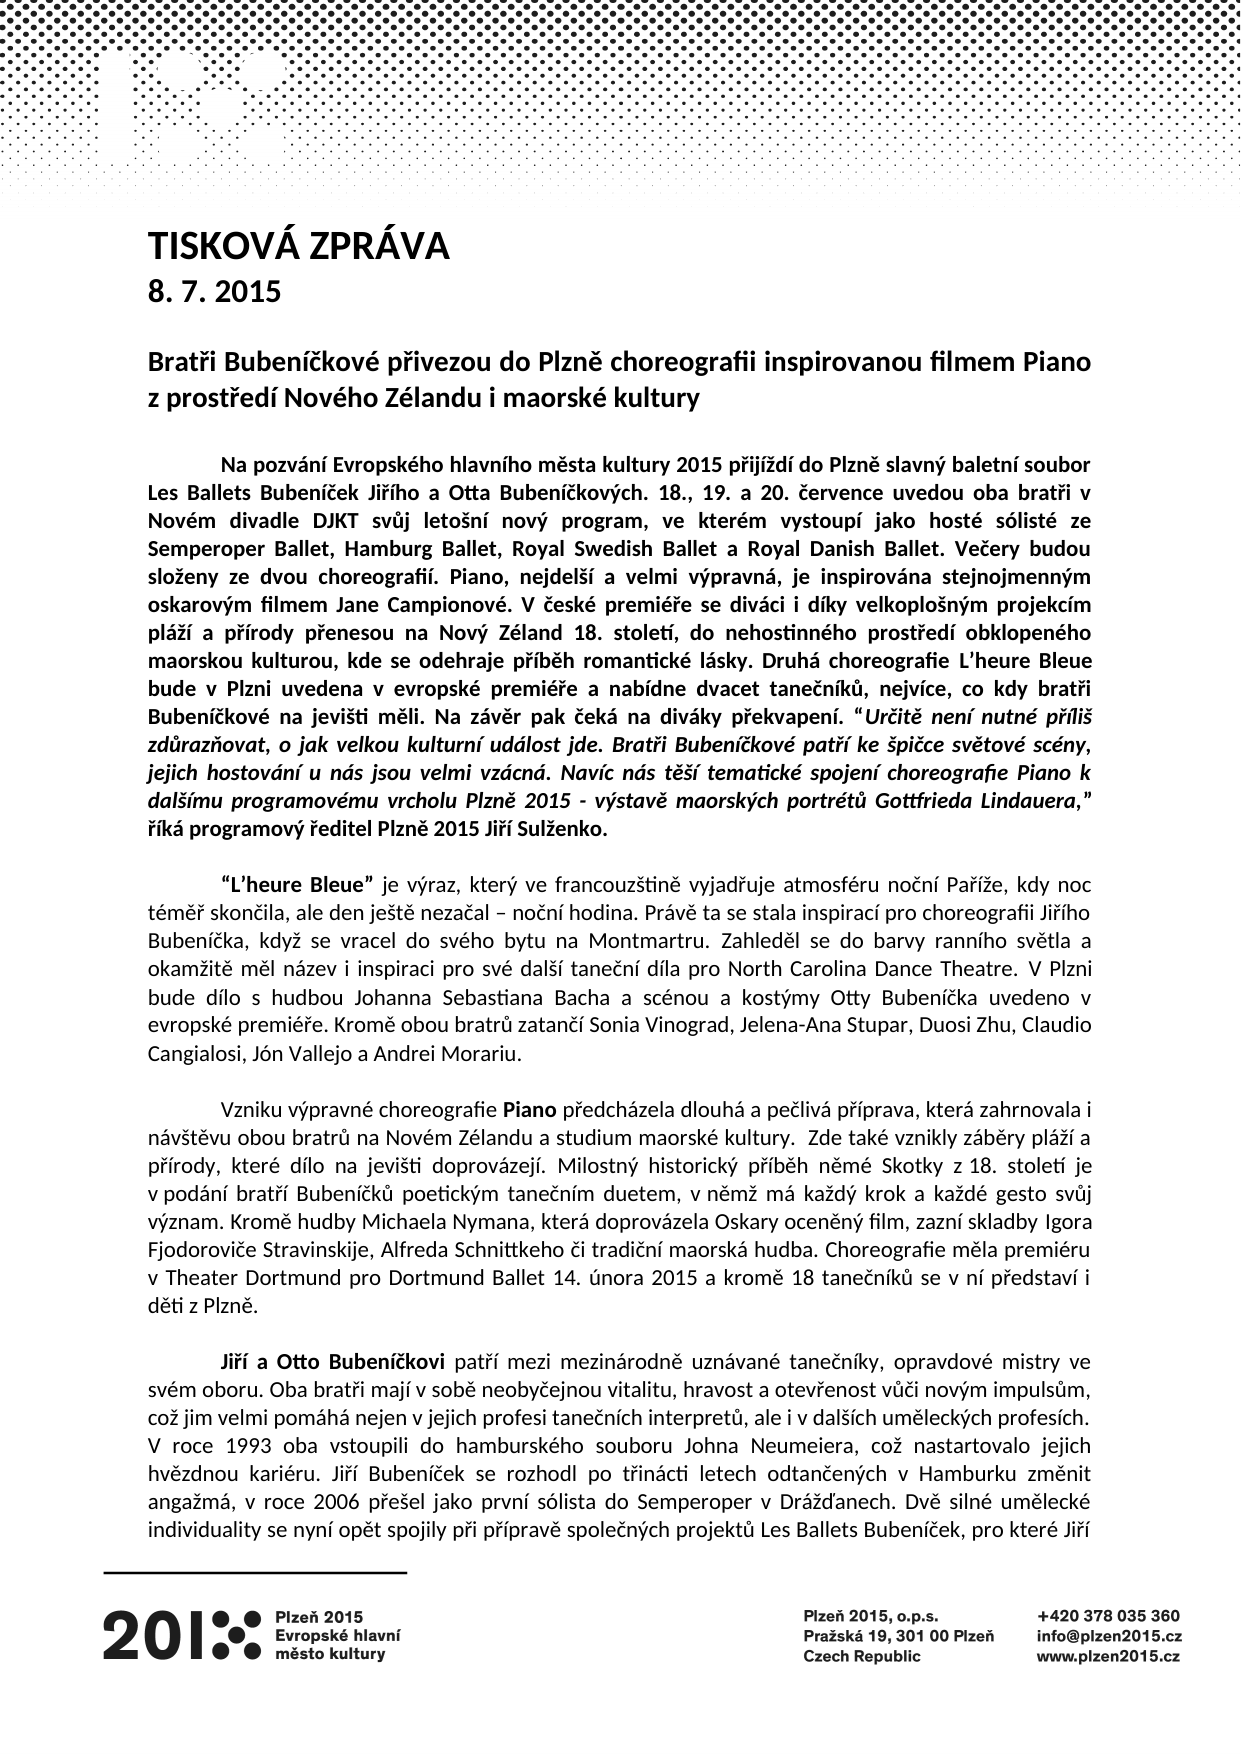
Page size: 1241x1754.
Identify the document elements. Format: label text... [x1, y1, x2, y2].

text Bratři Bubeníčkové přivezou do Plzně choreografii inspirovanou filmem Piano z prostředí Nového Zélandu i maorské kultury [148, 343, 1093, 414]
text Na pozvání Evropského hlavního města kultury 2015 přijíždí do Plzně slavný baletní soubor Les Ballets Bubeníček Jiřího a Otta Bubeníčkových. 18., 19. a 20. července uvedou oba bratři v Novém divadle DJKT svůj letošní nový program, ve kterém vystoupí jako hosté sólisté ze Semperoper Ballet, Hamburg Ballet, Royal Swedish Ballet a Royal Danish Ballet. Večery budou složeny ze dvou choreografií. Piano, nejdelší a velmi výpravná, je inspirována stejnojmenným oskarovým filmem Jane Campionové. V české premiéře se diváci i díky velkoplošným projekcím pláží a přírody přenesou na Nový Zéland 18. století, do nehostinného prostředí obklopeného maorskou kulturou, kde se odehraje příběh romantické lásky. Druhá choreografie L’heure Bleue bude v Plzni uvedena v evropské premiéře a nabídne dvacet tanečníků, nejvíce, co kdy bratři Bubeníčkové na jevišti měli. Na závěr pak čeká na diváky překvapení. “Určitě není nutné příliš zdůrazňovat, o jak velkou kulturní událost jde. Bratři Bubeníčkové patří ke špičce světové scény, jejich hostování u nás jsou velmi vzácná. Navíc nás těší tematické spojení choreografie Piano k dalšímu programovému vrcholu Plzně 2015 - výstavě maorských portrétů Gottfrieda Lindauera,” říká programový ředitel Plzně 2015 Jiří Sulženko. [148, 450, 1093, 842]
text 8. 7. 2015 [148, 269, 1093, 310]
text TISKOVÁ ZPRÁVA [148, 219, 1093, 269]
text Vzniku výpravné choreografie Piano předcházela dlouhá a pečlivá příprava, která zahrnovala i návštěvu obou bratrů na Novém Zélandu a studium maorské kultury. Zde také vznikly záběry pláží a přírody, které dílo na jevišti doprovázejí. Milostný historický příběh němé Skotky z 18. století je v podání bratří Bubeníčků poetickým tanečním duetem, v němž má každý krok a každé gesto svůj význam. Kromě hudby Michaela Nymana, která doprovázela Oskary oceněný film, zazní skladby Igora Fjodoroviče Stravinskije, Alfreda Schnittkeho či tradiční maorská hudba. Choreografie měla premiéru v Theater Dortmund pro Dortmund Ballet 14. února 2015 a kromě 18 tanečníků se v ní představí i děti z Plzně. [148, 1095, 1093, 1319]
picture [0, 0, 1241, 219]
text “L’heure Bleue” je výraz, který ve francouzštině vyjadřuje atmosféru noční Paříže, kdy noc téměř skončila, ale den ještě nezačal – noční hodina. Právě ta se stala inspirací pro choreografii Jiřího Bubeníčka, když se vracel do svého bytu na Montmartru. Zahleděl se do barvy ranního světla a okamžitě měl název i inspiraci pro své další taneční díla pro North Carolina Dance Theatre. V Plzni bude dílo s hudbou Johanna Sebastiana Bacha a scénou a kostýmy Otty Bubeníčka uvedeno v evropské premiéře. Kromě obou bratrů zatančí Sonia Vinograd, Jelena-Ana Stupar, Duosi Zhu, Claudio Cangialosi, Jón Vallejo a Andrei Morariu. [148, 871, 1093, 1067]
picture [0, 1546, 1241, 1754]
